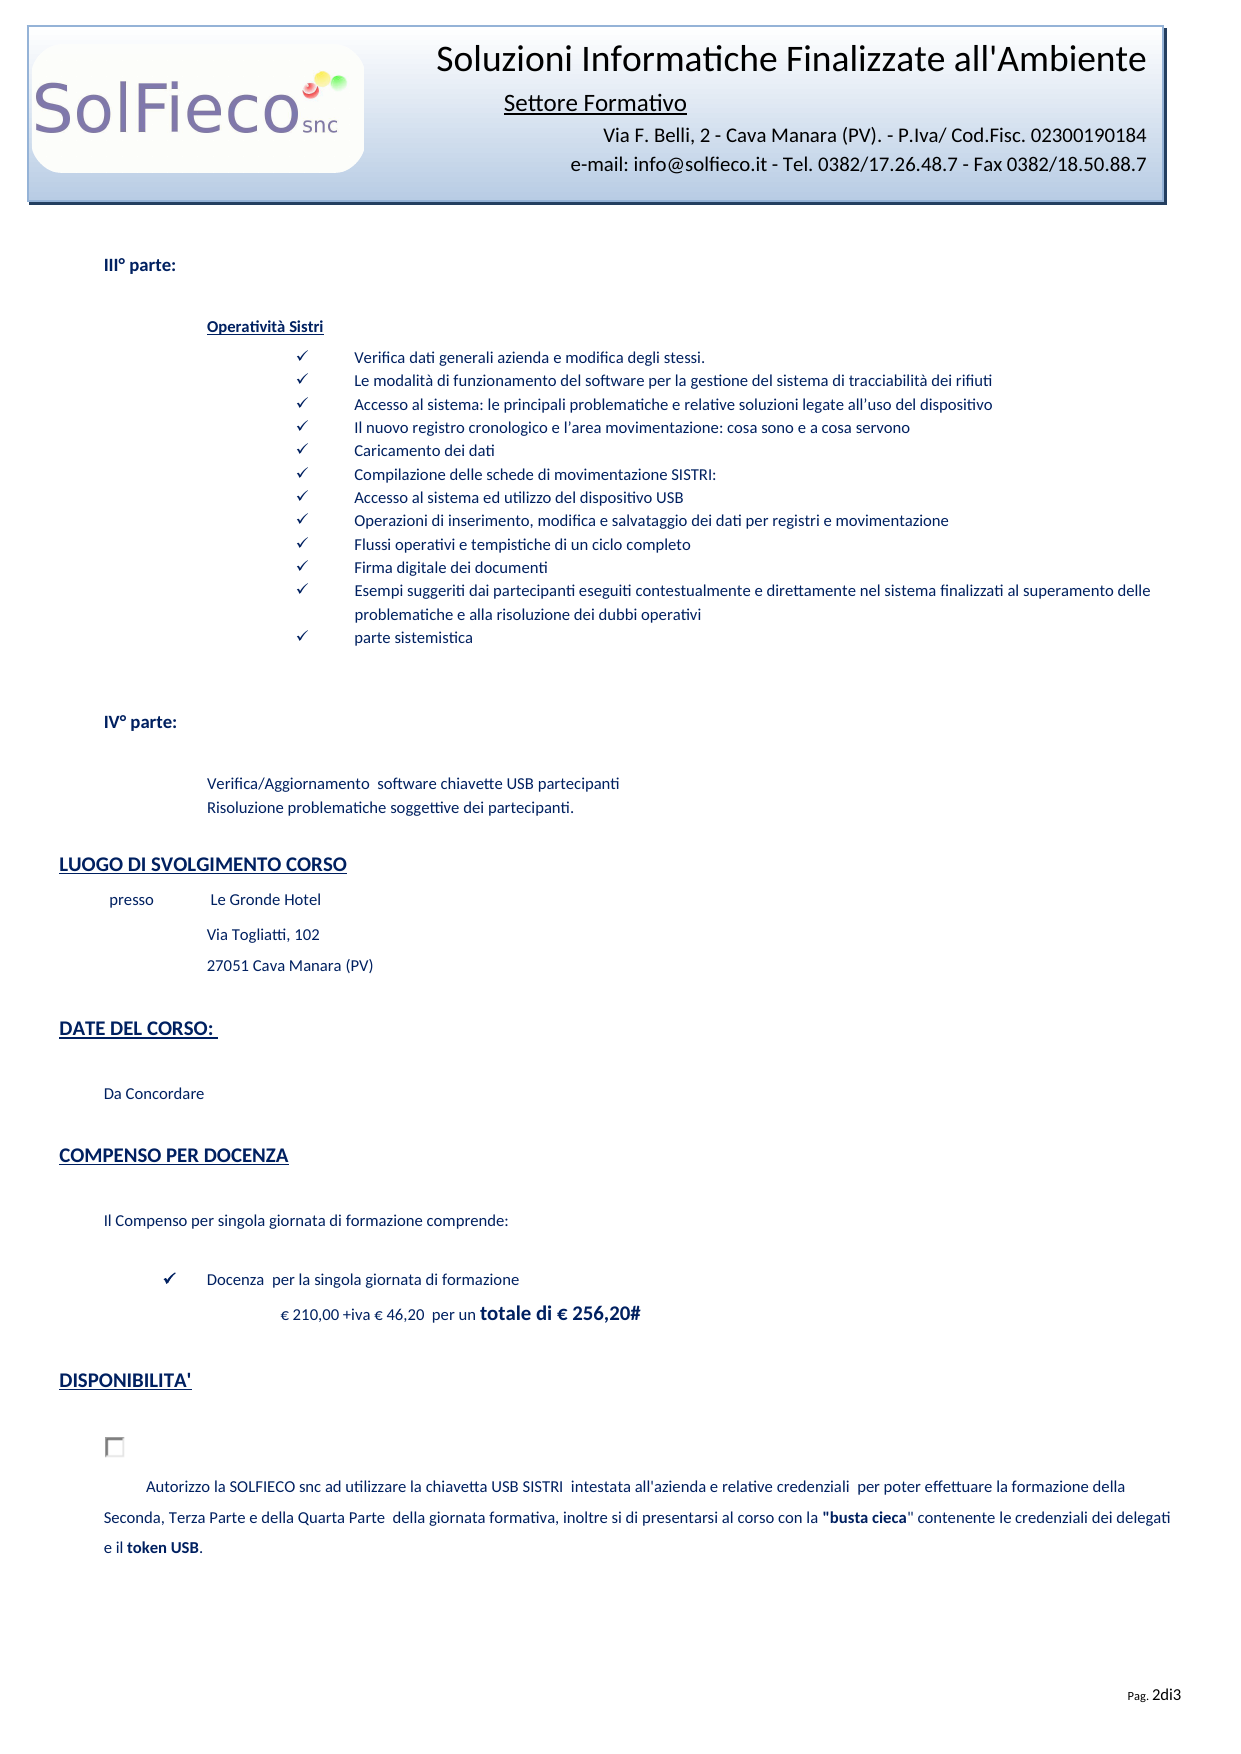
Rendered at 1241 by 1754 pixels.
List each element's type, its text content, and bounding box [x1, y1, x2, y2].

text Operatività Sistri [59, 317, 1181, 337]
text IV° parte: [103, 710, 1181, 733]
text III° parte: [103, 253, 1181, 276]
list Accesso al sistema ed utilizzo del dispositivo USB [295, 487, 1181, 507]
text Il Compenso per singola giornata di formazione comprende: [103, 1210, 1181, 1230]
text Autorizzo la SOLFIECO snc ad utilizzare la chiavetta USB SISTRI intestata all'azienda e relative credenziali per poter effettuare la formazione della Seconda, Terza Parte e della Quarta Parte della giornata formativa, inoltre si di presentarsi al corso con la "busta cieca" contenente le credenziali dei delegati e il token USB. [103, 1430, 1181, 1558]
text DISPONIBILITA' [59, 1367, 1181, 1392]
list parte sistemistica [295, 627, 1181, 647]
list Caricamento dei dati [295, 441, 1181, 461]
text 27051 Cava Manara (PV) [103, 955, 1181, 975]
list Verifica dati generali azienda e modifica degli stessi. [295, 347, 1181, 367]
text presso Le Gronde Hotel [103, 889, 1181, 909]
list Firma digitale dei documenti [295, 557, 1181, 577]
list Compilazione delle schede di movimentazione SISTRI: [295, 464, 1181, 484]
list Le modalità di funzionamento del software per la gestione del sistema di tracciabilità dei rifiuti [295, 371, 1181, 391]
list € 210,00 +iva € 46,20 per un totale di € 256,20# [162, 1300, 1181, 1325]
picture [31, 44, 364, 173]
list Esempi suggeriti dai partecipanti eseguiti contestualmente e direttamente nel sistema finalizzati al superamento delle problematiche e alla risoluzione dei dubbi operativi [295, 581, 1181, 624]
list Operazioni di inserimento, modifica e salvataggio dei dati per registri e movimentazione [295, 511, 1181, 531]
text LUOGO DI SVOLGIMENTO CORSO [59, 851, 1181, 876]
text Via Togliatti, 102 [103, 924, 1181, 945]
list Il nuovo registro cronologico e l’area movimentazione: cosa sono e a cosa servono [295, 417, 1181, 437]
list Flussi operativi e tempistiche di un ciclo completo [295, 534, 1181, 554]
text Risoluzione problematiche soggettive dei partecipanti. [207, 797, 1181, 817]
text DATE DEL CORSO: [59, 1016, 1181, 1041]
text Da Concordare [103, 1083, 1181, 1103]
text Verifica/Aggiornamento software chiavette USB partecipanti [207, 774, 1181, 794]
list Docenza per la singola giornata di formazione [162, 1269, 1181, 1290]
text COMPENSO PER DOCENZA [59, 1142, 1181, 1168]
list Accesso al sistema: le principali problematiche e relative soluzioni legate all’uso del dispositivo [295, 394, 1181, 414]
